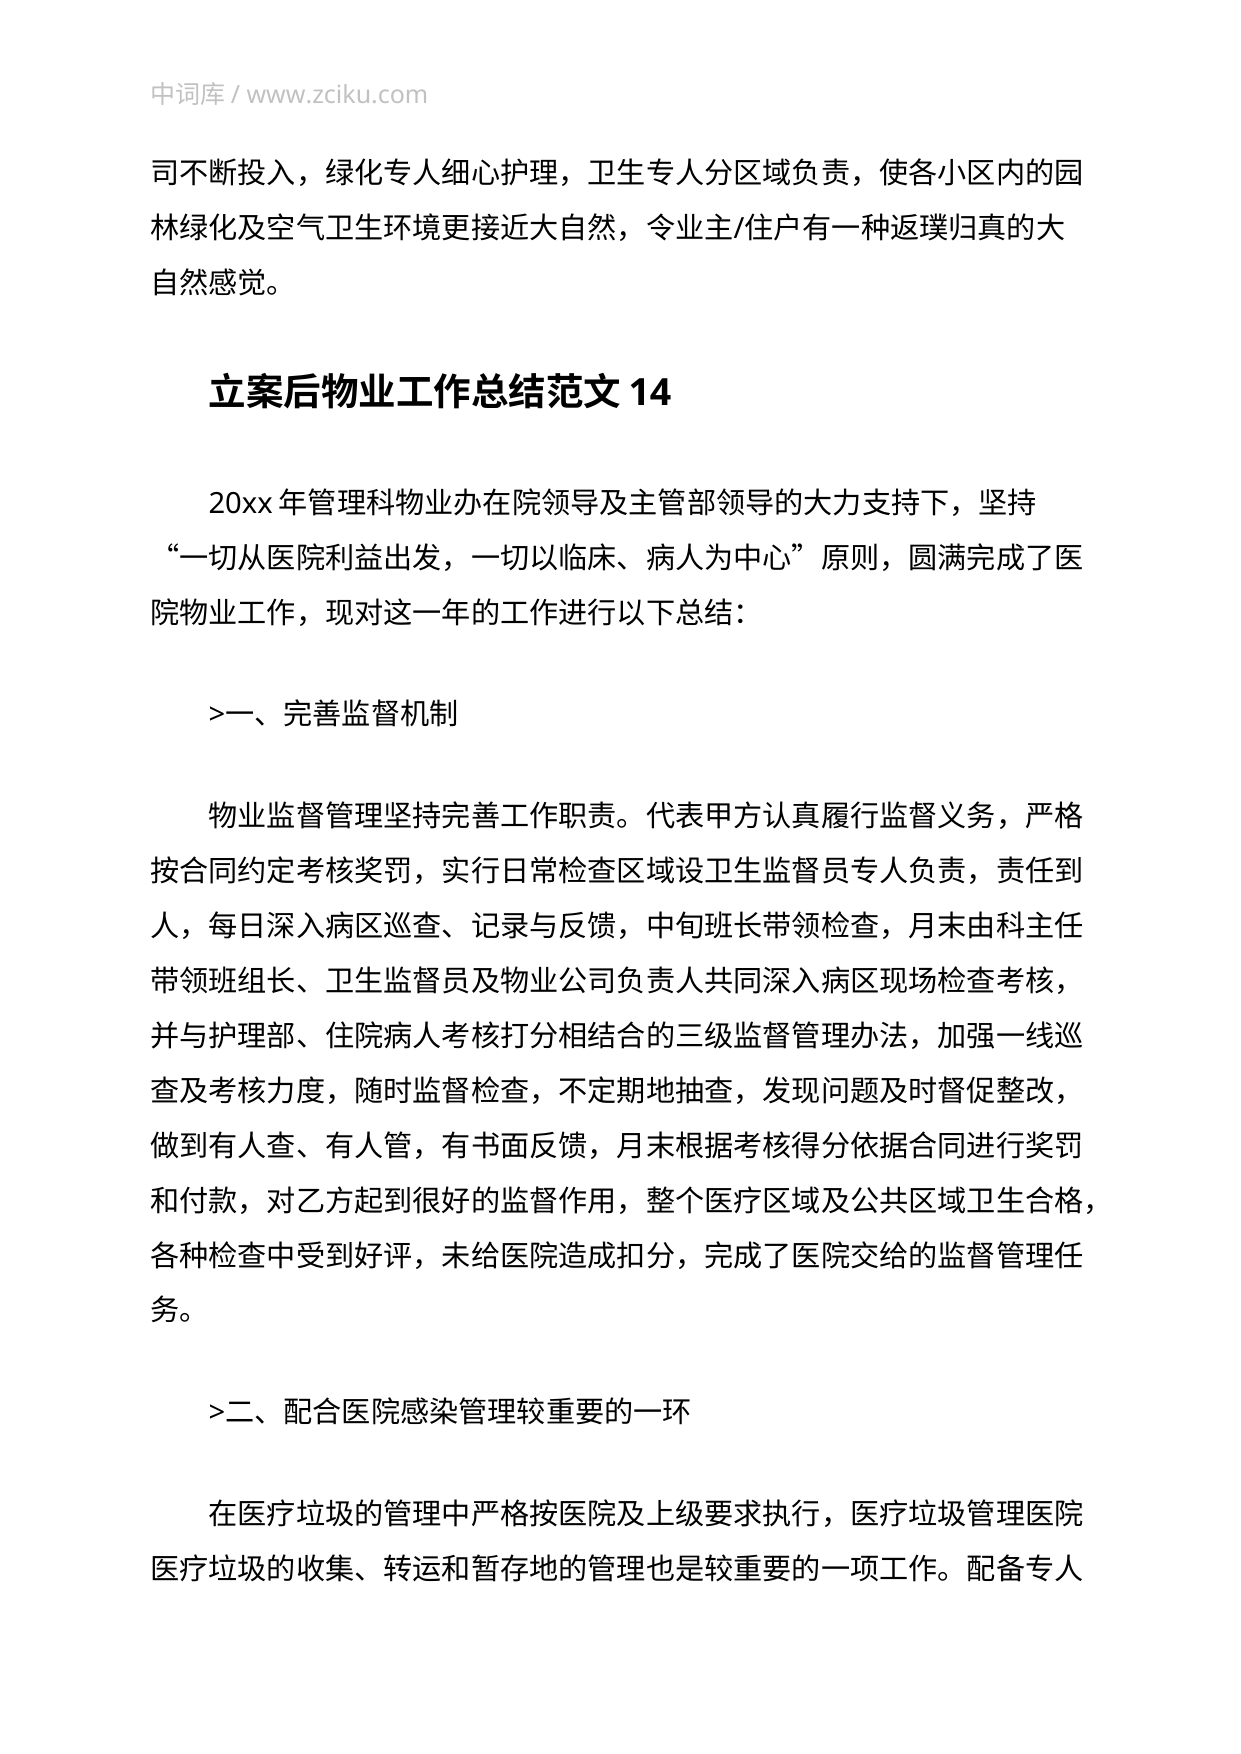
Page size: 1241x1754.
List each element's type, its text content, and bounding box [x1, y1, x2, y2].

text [150, 1491, 1090, 1588]
text 20xx年管理科物业办在院领导及主管部领导的大力支持下，坚持“一切从医院利益出发，一切以临床、病人为中心”原则，圆满完成了医院物业工作，现对这一年的工作进行以下总结： [150, 479, 1090, 631]
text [150, 150, 1090, 302]
text >二、配合医院感染管理较重要的一环 [150, 1389, 1090, 1431]
text >一、完善监督机制 [150, 691, 1090, 733]
text 物业监督管理坚持完善工作职责。代表甲方认真履行监督义务，严格按合同约定考核奖罚，实行日常检查区域设卫生监督员专人负责，责任到人，每日深入病区巡查、记录与反馈，中旬班长带领检查，月末由科主任带领班组长、卫生监督员及物业公司负责人共同深入病区现场检查考核，并与护理部、住院病人考核打分相结合的三级监督管理办法，加强一线巡查及考核力度，随时监督检查，不定期地抽查，发现问题及时督促整改，做到有人查、有人管，有书面反馈，月末根据考核得分依据合同进行奖罚和付款，对乙方起到很好的监督作用，整个医疗区域及公共区域卫生合格，各种检查中受到好评，未给医院造成扣分，完成了医院交给的监督管理任务。 [150, 793, 1090, 1329]
text 立案后物业工作总结范文14 [150, 362, 1090, 416]
